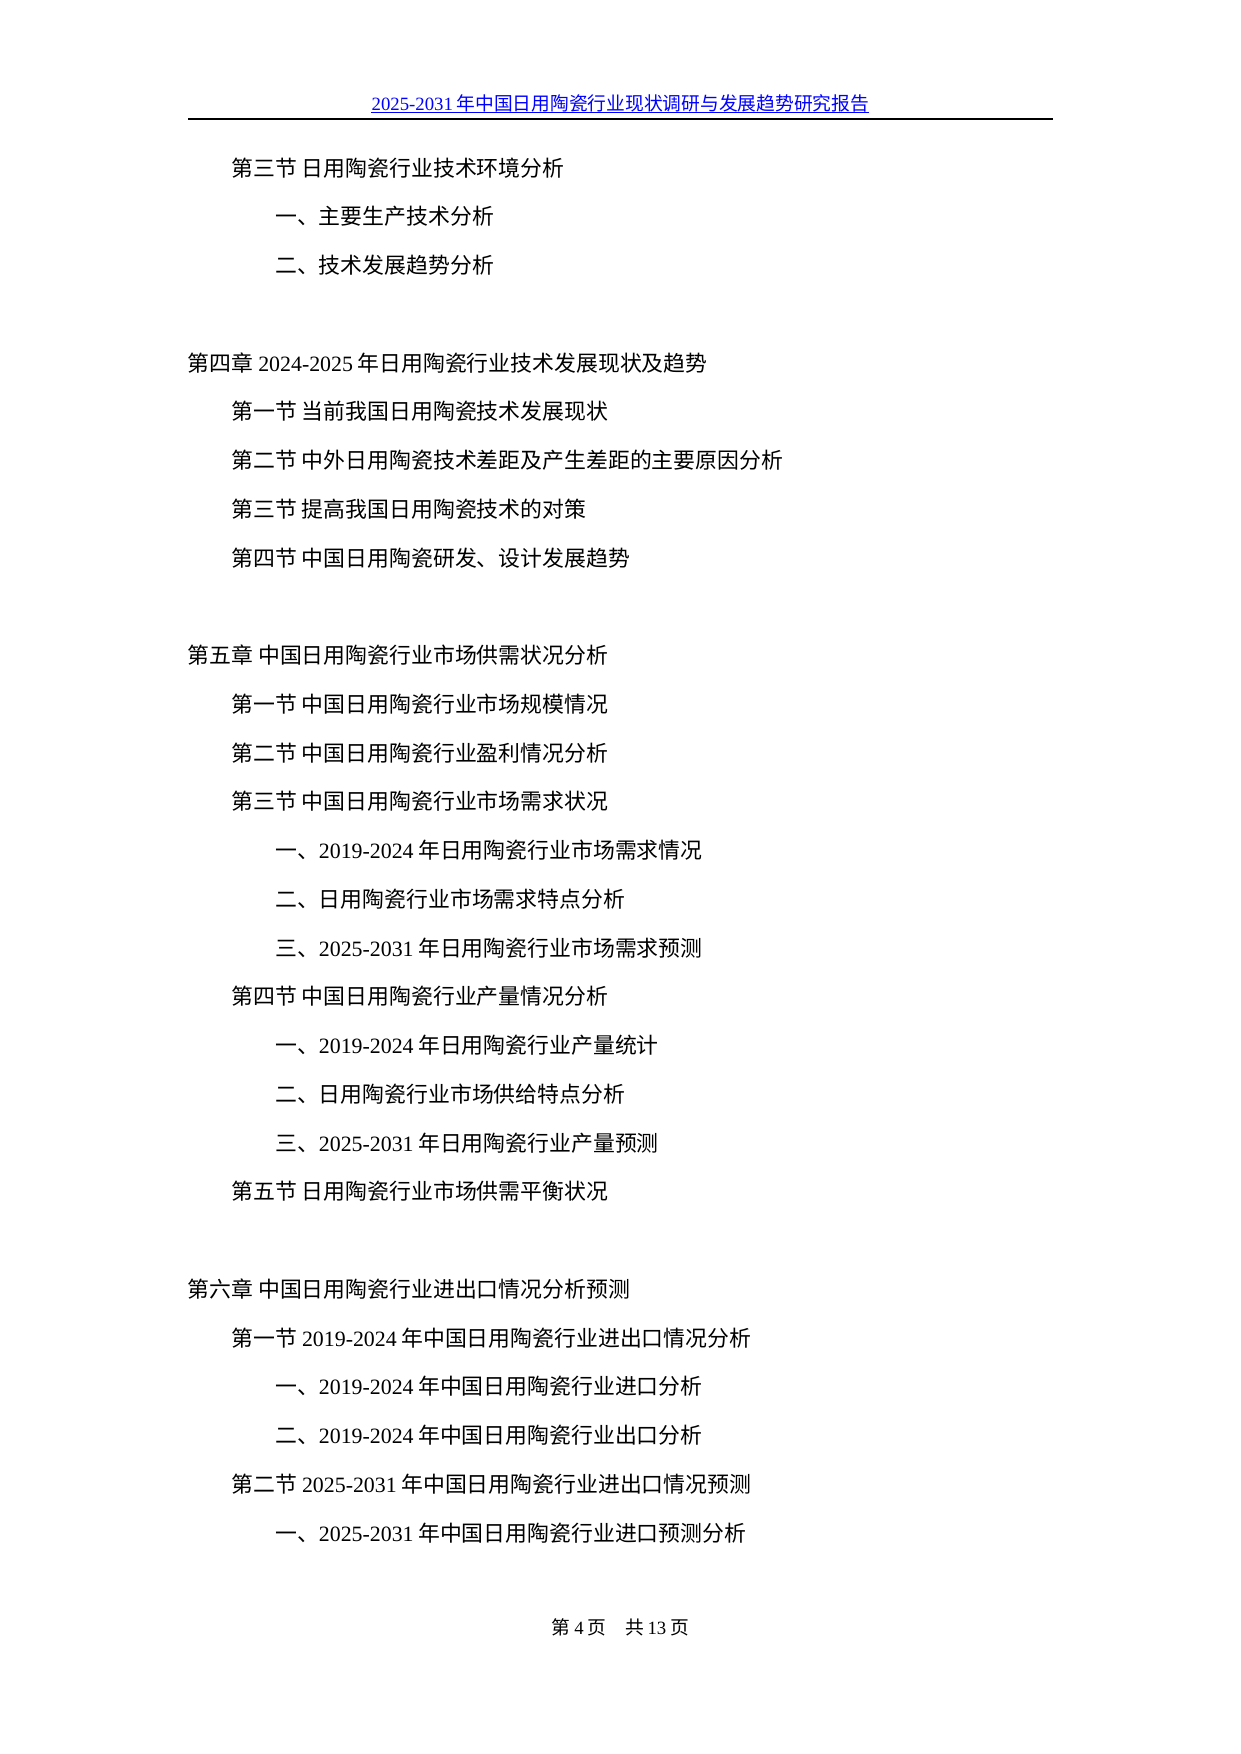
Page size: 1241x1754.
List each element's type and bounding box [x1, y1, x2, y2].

text [187, 150, 1053, 1548]
